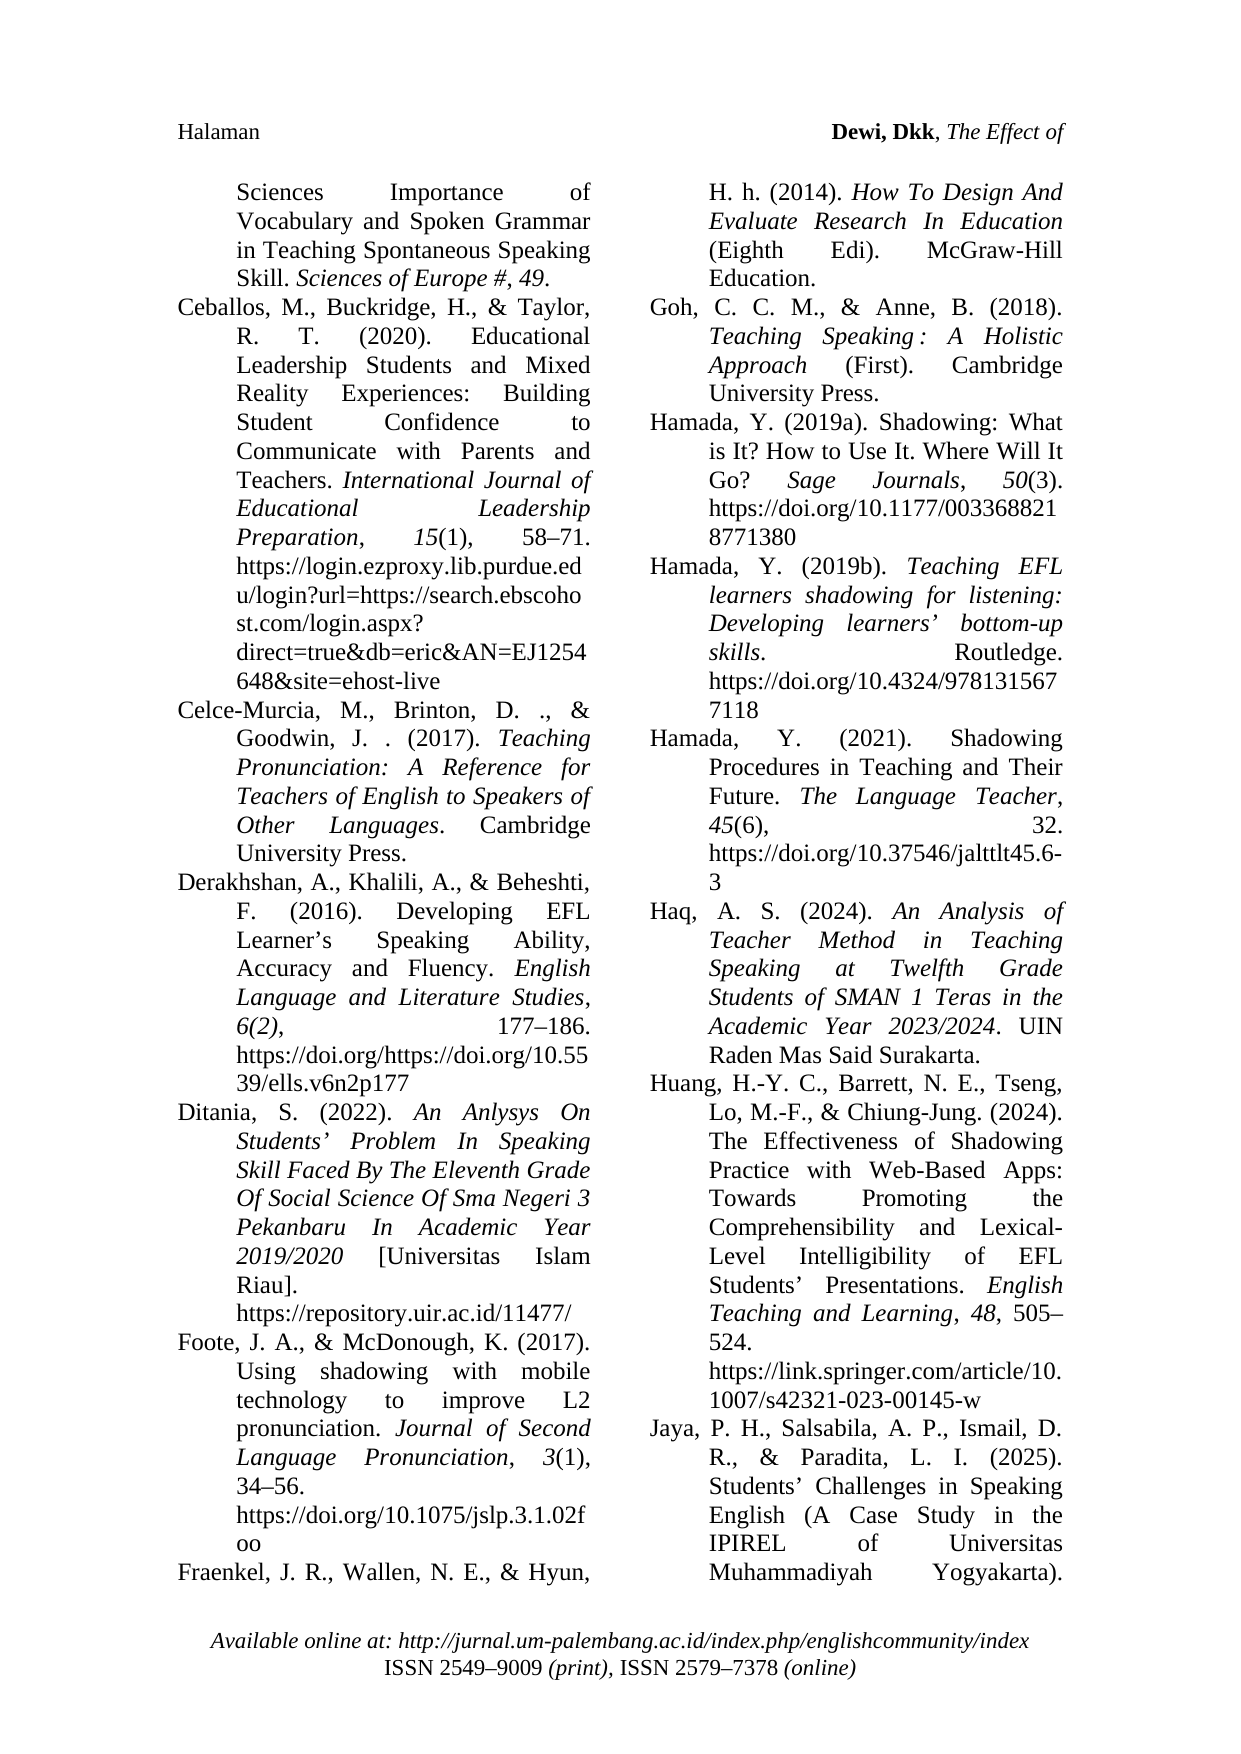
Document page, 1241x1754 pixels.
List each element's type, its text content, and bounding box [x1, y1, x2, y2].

text Derakhshan, A., Khalili, A., & Beheshti, F. (2016). Developing EFL Learner’s Speaking Ability, Accuracy and Fluency. English Language and Literature Studies, 6(2), 177–186. https://doi.org/https://doi.org/10.5539/ells.v6n2p177 [177, 867, 591, 1097]
text Goh, C. C. M., & Anne, B. (2018). Teaching Speaking : A Holistic Approach (First). Cambridge University Press. [649, 292, 1063, 407]
text Ditania, S. (2022). An Anlysys On Students’ Problem In Speaking Skill Faced By The Eleventh Grade Of Social Science Of Sma Negeri 3 Pekanbaru In Academic Year 2019/2020 [Universitas Islam Riau]. https://repository.uir.ac.id/11477/ [177, 1097, 591, 1327]
text Ceballos, M., Buckridge, H., & Taylor, R. T. (2020). Educational Leadership Students and Mixed Reality Experiences: Building Student Confidence to Communicate with Parents and Teachers. International Journal of Educational Leadership Preparation, 15(1), 58–71. https://login.ezproxy.lib.purdue.edu/login?url=https://search.ebscohost.com/login.aspx?direct=true&db=eric&AN=EJ1254648&site=ehost-live [177, 292, 591, 695]
text Haq, A. S. (2024). An Analysis of Teacher Method in Teaching Speaking at Twelfth Grade Students of SMAN 1 Teras in the Academic Year 2023/2024. UIN Raden Mas Said Surakarta. [649, 896, 1063, 1068]
text Huang, H.-Y. C., Barrett, N. E., Tseng, Lo, M.-F., & Chiung-Jung. (2024). The Effectiveness of Shadowing Practice with Web-Based Apps: Towards Promoting the Comprehensibility and Lexical-Level Intelligibility of EFL Students’ Presentations. English Teaching and Learning, 48, 505–524. https://link.springer.com/article/10.1007/s42321-023-00145-w [649, 1068, 1063, 1413]
text Fraenkel, J. R., Wallen, N. E., & Hyun, H. h. (2014). How To Design And Evaluate Research In Education (Eighth Edi). McGraw-Hill Education. [649, 177, 1063, 292]
text Hamada, Y. (2019a). Shadowing: What is It? How to Use It. Where Will It Go? Sage Journals, 50(3). https://doi.org/10.1177/0033688218771380 [649, 407, 1063, 551]
text Hamada, Y. (2021). Shadowing Procedures in Teaching and Their Future. The Language Teacher, 45(6), 32. https://doi.org/10.37546/jalttlt45.6-3 [649, 723, 1063, 896]
text Celce-Murcia, M., Brinton, D. ., & Goodwin, J. . (2017). Teaching Pronunciation: A Reference for Teachers of English to Speakers of Other Languages. Cambridge University Press. [177, 695, 591, 867]
text Fraenkel, J. R., Wallen, N. E., & Hyun, H. h. (2014). How To Design And Evaluate Research In Education (Eighth Edi). McGraw-Hill Education. [177, 1557, 591, 1586]
text Foote, J. A., & McDonough, K. (2017). Using shadowing with mobile technology to improve L2 pronunciation. Journal of Second Language Pronunciation, 3(1), 34–56. https://doi.org/10.1075/jslp.3.1.02foo [177, 1327, 591, 1557]
text Hamada, Y. (2019b). Teaching EFL learners shadowing for listening: Developing learners’ bottom-up skills. Routledge. https://doi.org/10.4324/9781315677118 [649, 551, 1063, 723]
